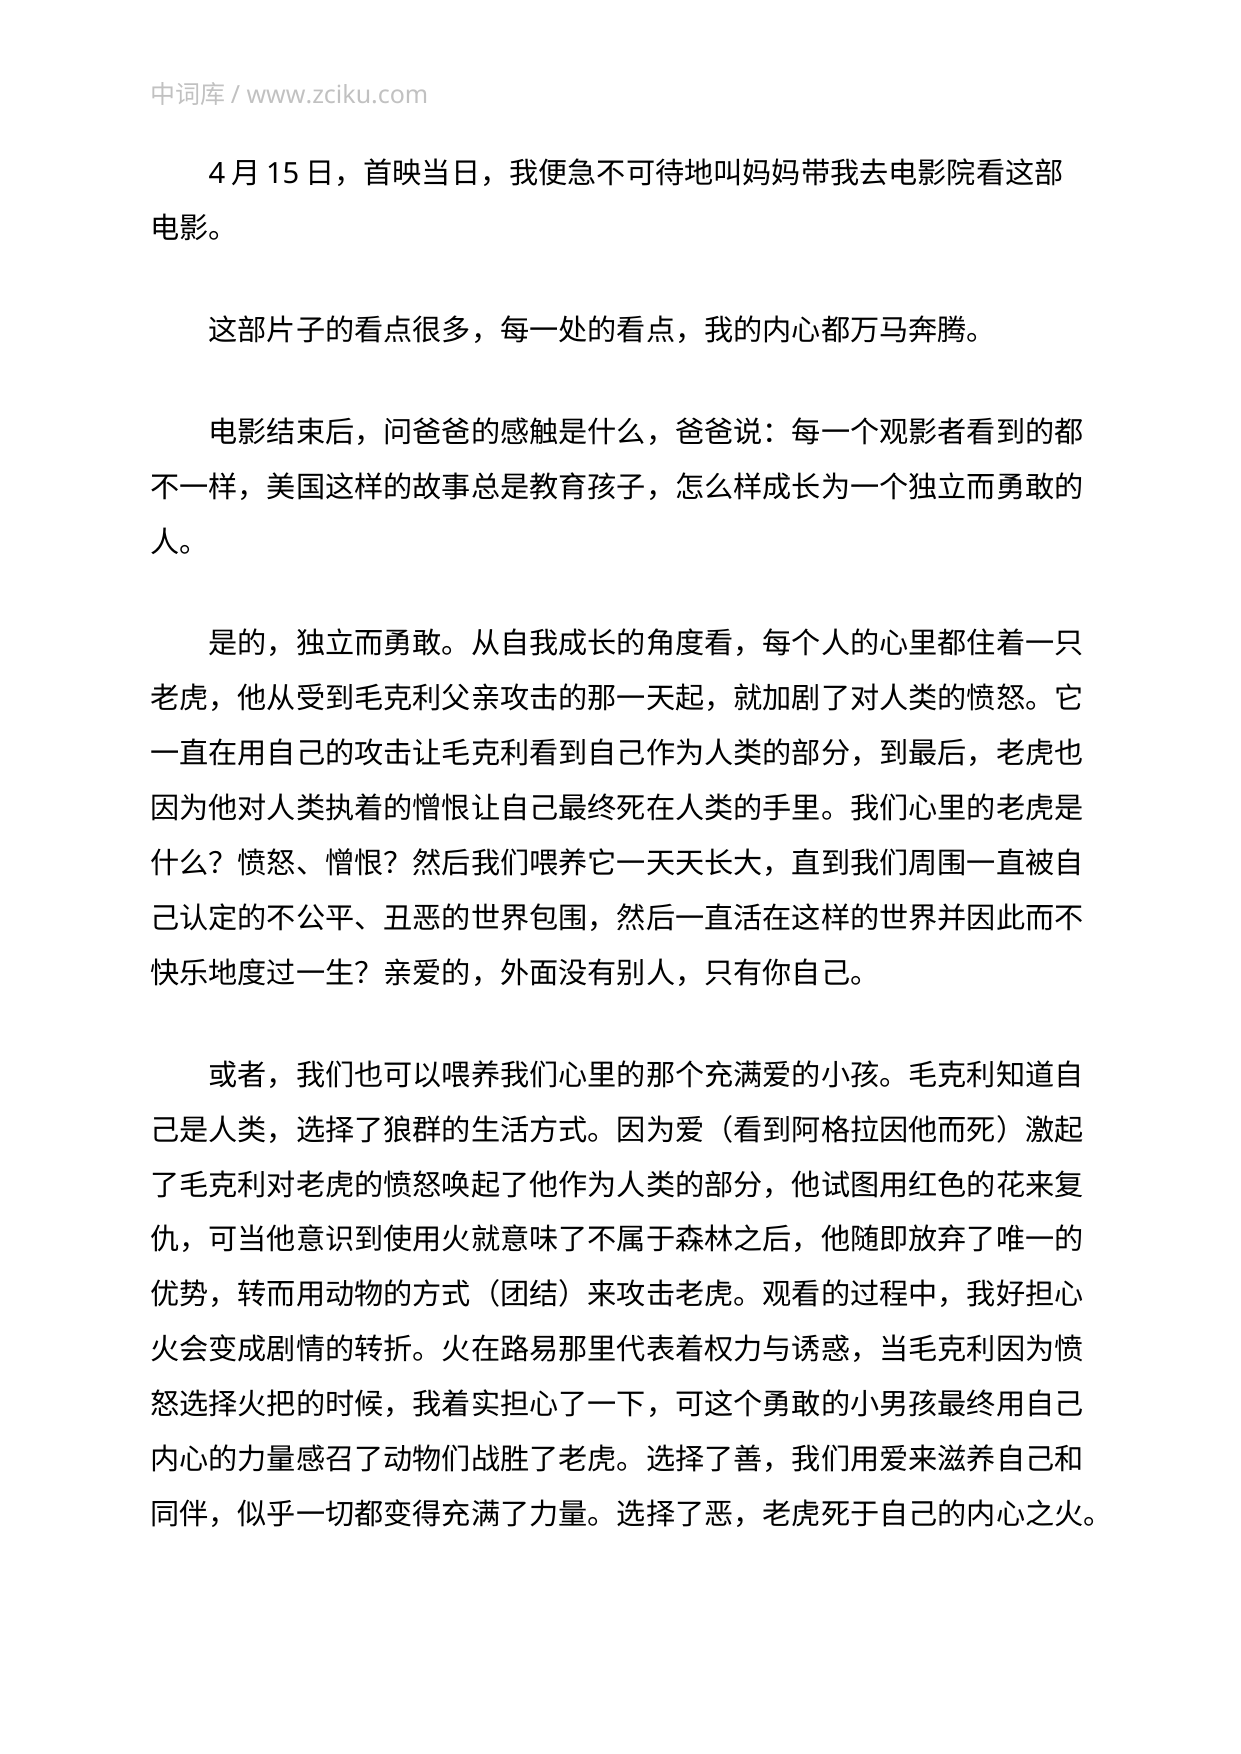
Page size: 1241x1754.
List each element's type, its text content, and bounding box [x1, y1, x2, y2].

text 或者，我们也可以喂养我们心里的那个充满爱的小孩。毛克利知道自己是人类，选择了狼群的生活方式。因为爱（看到阿格拉因他而死）激起了毛克利对老虎的愤怒唤起了他作为人类的部分，他试图用红色的花来复仇，可当他意识到使用火就意味了不属于森林之后，他随即放弃了唯一的优势，转而用动物的方式（团结）来攻击老虎。观看的过程中，我好担心火会变成剧情的转折。火在路易那里代表着权力与诱惑，当毛克利因为愤怒选择火把的时候，我着实担心了一下，可这个勇敢的小男孩最终用自己内心的力量感召了动物们战胜了老虎。选择了善，我们用爱来滋养自己和同伴，似乎一切都变得充满了力量。选择了恶，老虎死于自己的内心之火。 [150, 1051, 1090, 1533]
text 4月15日，首映当日，我便急不可待地叫妈妈带我去电影院看这部电影。 [150, 150, 1090, 247]
text 这部片子的看点很多，每一处的看点，我的内心都万马奔腾。 [150, 307, 1090, 349]
text 是的，独立而勇敢。从自我成长的角度看，每个人的心里都住着一只老虎，他从受到毛克利父亲攻击的那一天起，就加剧了对人类的愤怒。它一直在用自己的攻击让毛克利看到自己作为人类的部分，到最后，老虎也因为他对人类执着的憎恨让自己最终死在人类的手里。我们心里的老虎是什么？愤怒、憎恨？然后我们喂养它一天天长大，直到我们周围一直被自己认定的不公平、丑恶的世界包围，然后一直活在这样的世界并因此而不快乐地度过一生？亲爱的，外面没有别人，只有你自己。 [150, 620, 1090, 992]
text 电影结束后，问爸爸的感触是什么，爸爸说：每一个观影者看到的都不一样，美国这样的故事总是教育孩子，怎么样成长为一个独立而勇敢的人。 [150, 408, 1090, 561]
